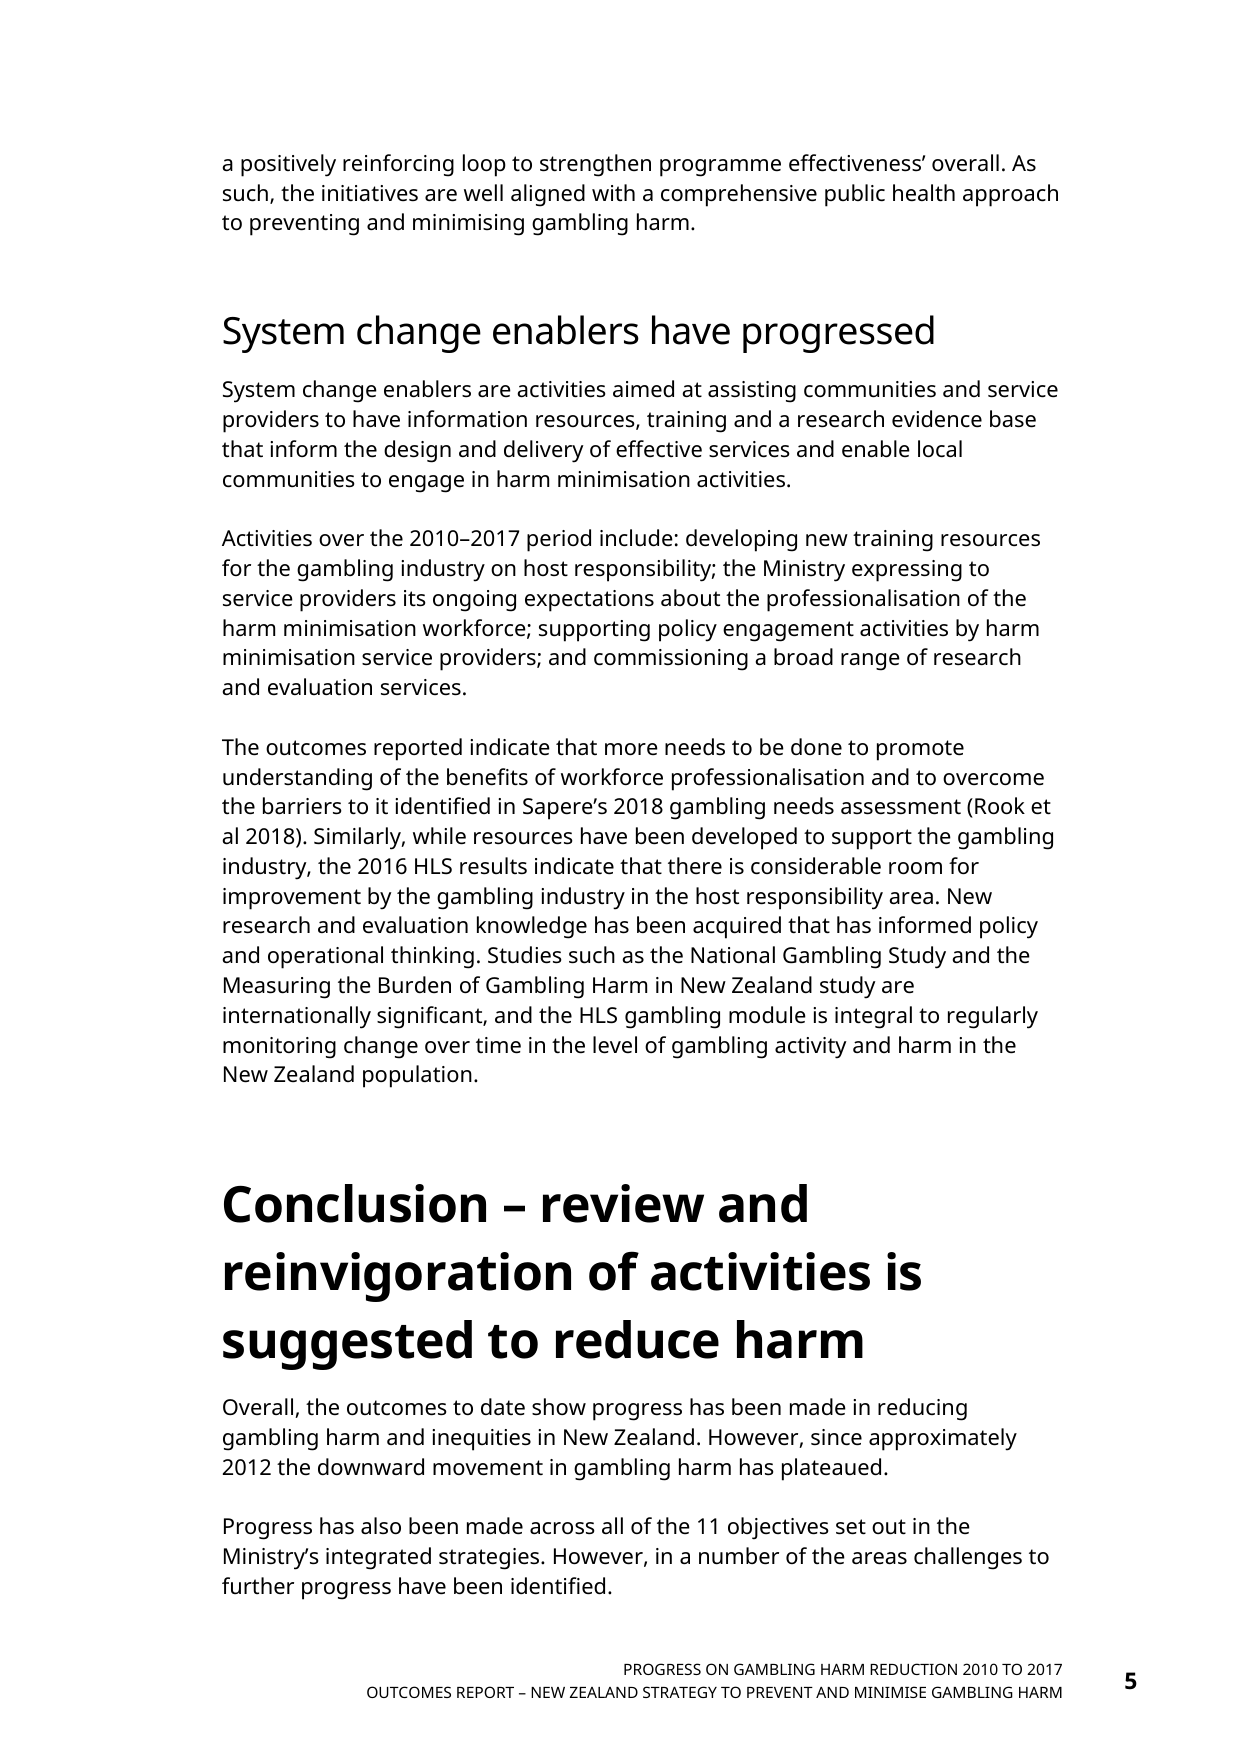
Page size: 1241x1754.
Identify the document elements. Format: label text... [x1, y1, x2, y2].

subtitle System change enablers have progressed [222, 304, 1063, 355]
text Progress has also been made across all of the 11 objectives set out in the Ministry’s integrated strategies. However, in a number of the areas challenges to further progress have been identified. [222, 1511, 1063, 1601]
subtitle Conclusion – review and reinvigoration of activities is suggested to reduce harm [222, 1169, 1063, 1373]
text System change enablers are activities aimed at assisting communities and service providers to have information resources, training and a research evidence base that inform the design and delivery of effective services and enable local communities to engage in harm minimisation activities. [222, 374, 1063, 493]
text The outcomes reported indicate that more needs to be done to promote understanding of the benefits of workforce professionalisation and to overcome the barriers to it identified in Sapere’s 2018 gambling needs assessment (Rook et al 2018). Similarly, while resources have been developed to support the gambling industry, the 2016 HLS results indicate that there is considerable room for improvement by the gambling industry in the host responsibility area. New research and evaluation knowledge has been acquired that has informed policy and operational thinking. Studies such as the National Gambling Study and the Measuring the Burden of Gambling Harm in New Zealand study are internationally significant, and the HLS gambling module is integral to regularly monitoring change over time in the level of gambling activity and harm in the New Zealand population. [222, 732, 1063, 1089]
text Overall, the outcomes to date show progress has been made in reducing gambling harm and inequities in New Zealand. However, since approximately 2012 the downward movement in gambling harm has plateaued. [222, 1392, 1063, 1481]
text Activities over the 2010–2017 period include: developing new training resources for the gambling industry on host responsibility; the Ministry expressing to service providers its ongoing expectations about the professionalisation of the harm minimisation workforce; supporting policy engagement activities by harm minimisation service providers; and commissioning a broad range of research and evaluation services. [222, 523, 1063, 702]
